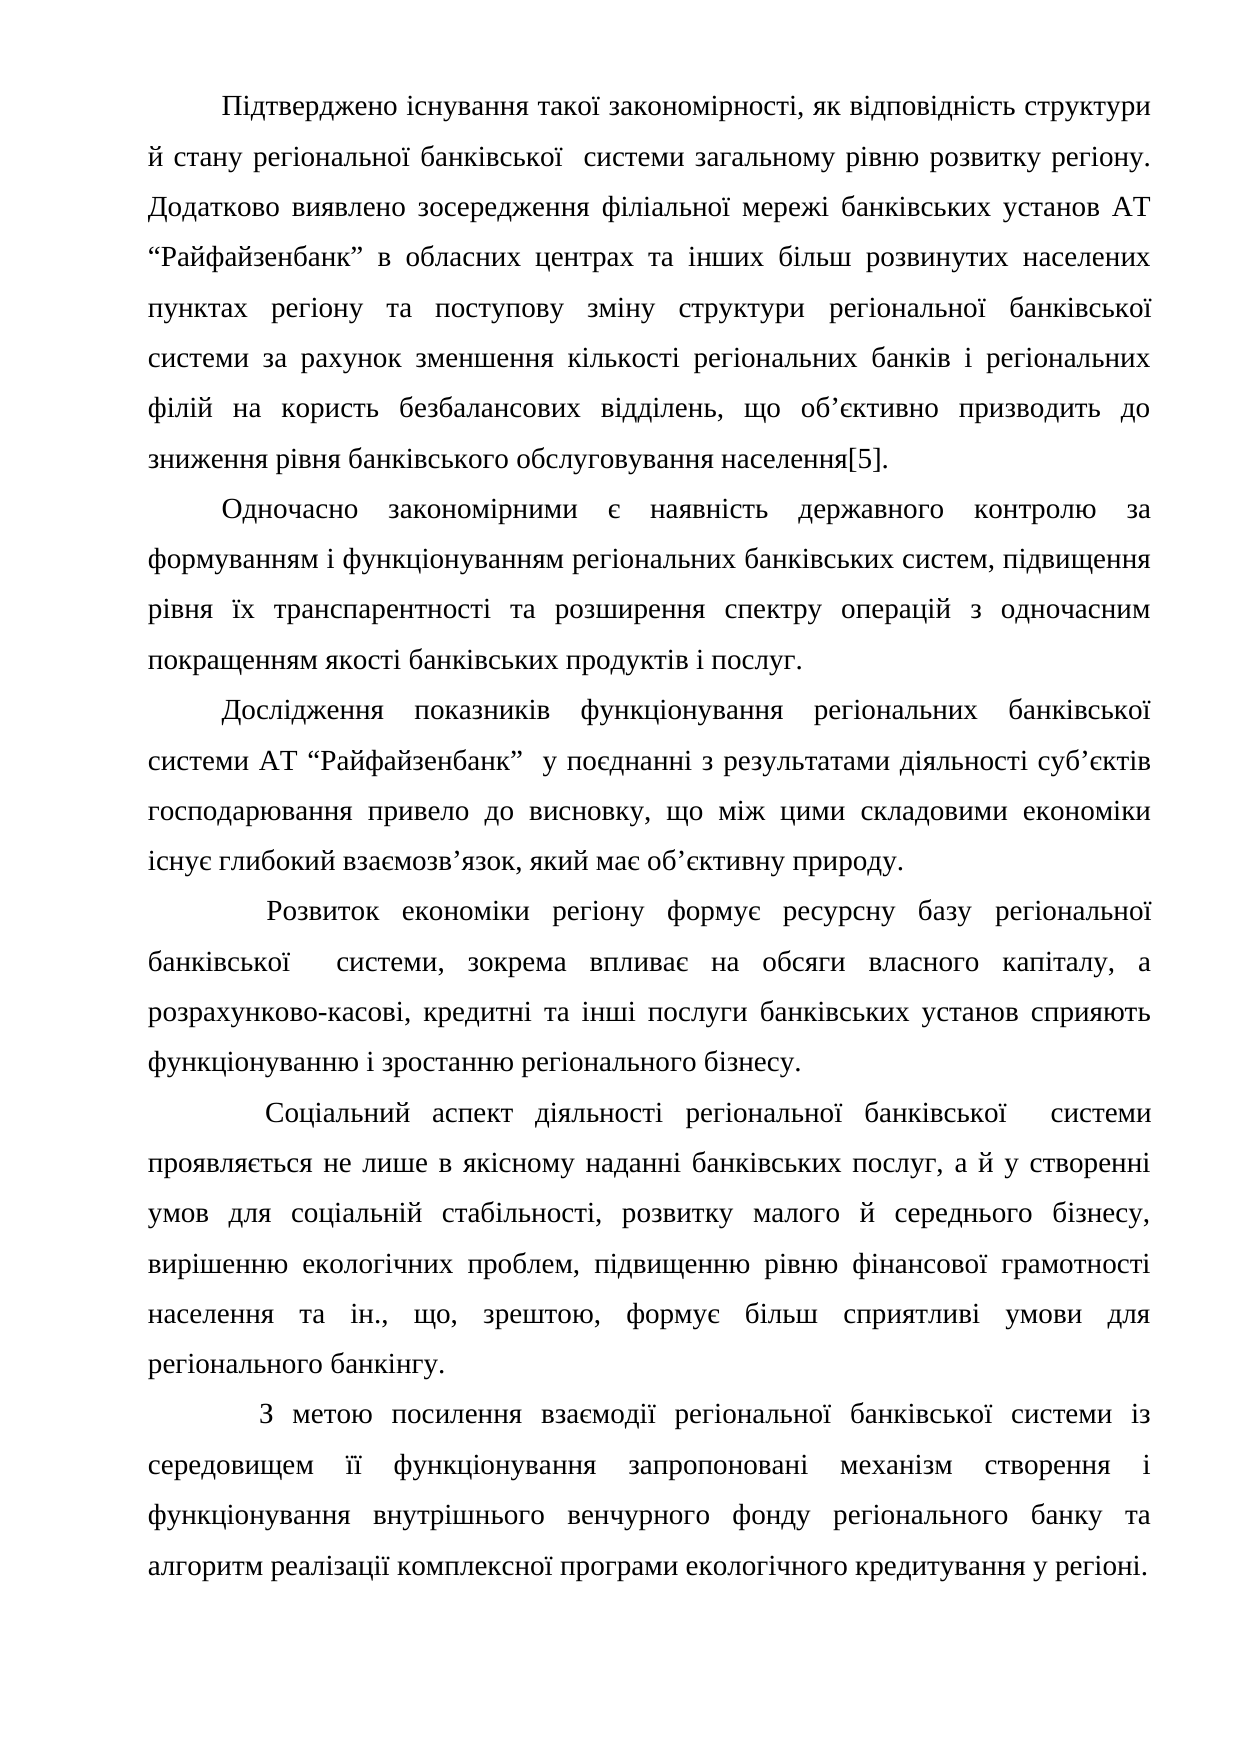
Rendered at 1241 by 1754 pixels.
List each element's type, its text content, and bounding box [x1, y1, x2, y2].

text Соціальний аспект діяльності регіональної банківської системи проявляється не лише в якісному наданні банківських послуг, а й у створенні умов для соціальній стабільності, розвитку малого й середнього бізнесу, вирішенню екологічних проблем, підвищенню рівню фінансової грамотності населення та ін., що, зрештою, формує більш сприятливі умови для регіонального банкінгу. [148, 1095, 1152, 1380]
text Підтверджено існування такої закономірності, як відповідність структури й стану регіональної банківської системи загальному рівню розвитку регіону. Додатково виявлено зосередження філіальної мережі банківських установ АТ “Райфайзенбанк” в обласних центрах та інших більш розвинутих населених пунктах регіону та поступову зміну структури регіональної банківської системи за рахунок зменшення кількості регіональних банків і регіональних філій на користь безбалансових відділень, що об’єктивно призводить до зниження рівня банківського обслуговування населення[5]. [148, 88, 1152, 474]
text З метою посилення взаємодії регіональної банківської системи із середовищем її функціонування запропоновані механізм створення і функціонування внутрішнього венчурного фонду регіонального банку та алгоритм реалізації комплексної програми екологічного кредитування у регіоні. [148, 1397, 1152, 1581]
text Дослідження показників функціонування регіональних банківської системи АТ “Райфайзенбанк” у поєднанні з результатами діяльності суб’єктів господарювання привело до висновку, що між цими складовими економіки існує глибокий взаємозв’язок, який має об’єктивну природу. [148, 692, 1152, 877]
text Одночасно закономірними є наявність державного контролю за формуванням і функціонуванням регіональних банківських систем, підвищення рівня їх транспарентності та розширення спектру операцій з одночасним покращенням якості банківських продуктів і послуг. [148, 491, 1152, 676]
text Розвиток економіки регіону формує ресурсну базу регіональної банківської системи, зокрема впливає на обсяги власного капіталу, а розрахунково-касові, кредитні та інші послуги банківських установ сприяють функціонуванню і зростанню регіонального бізнесу. [148, 893, 1152, 1078]
